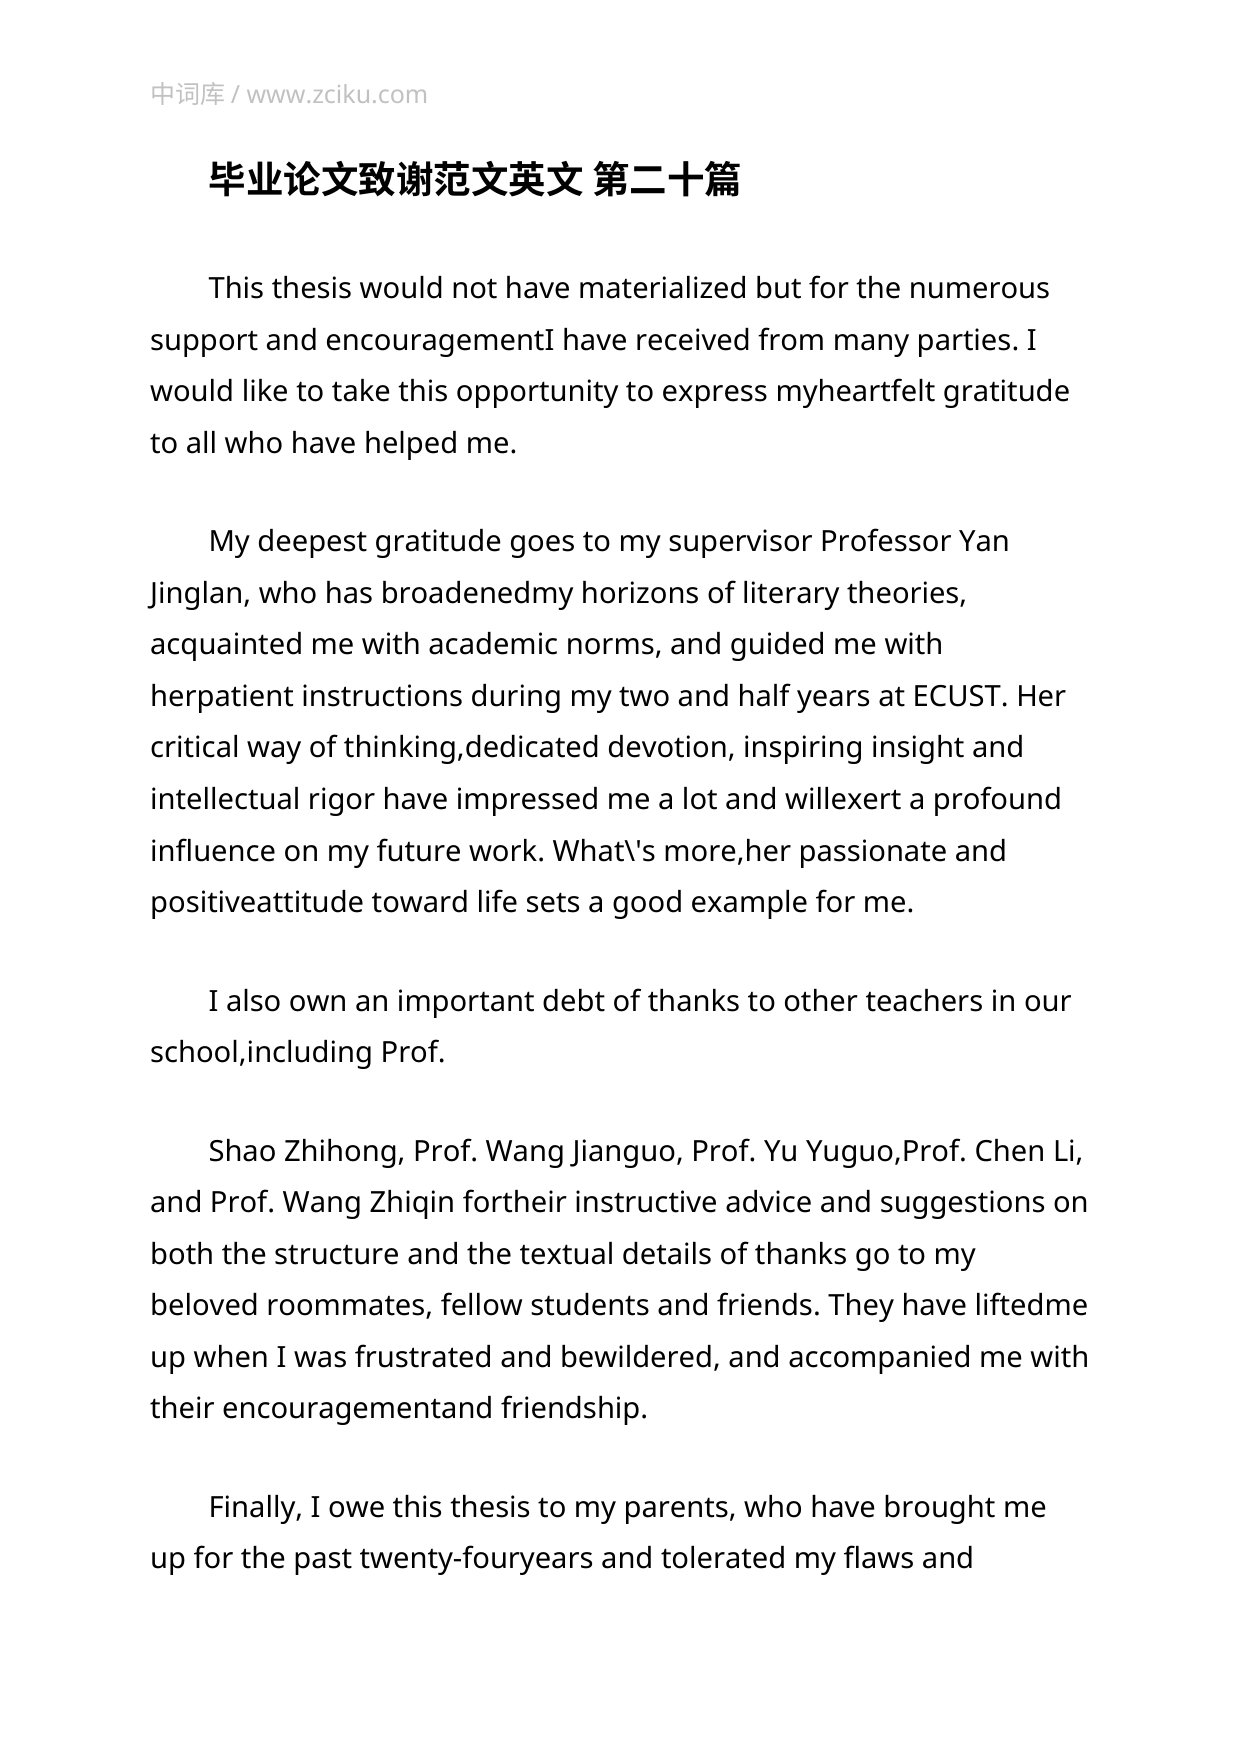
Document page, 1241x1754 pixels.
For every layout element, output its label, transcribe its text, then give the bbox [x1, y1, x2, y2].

text This thesis would not have materialized but for the numerous support and encouragementI have received from many parties. I would like to take this opportunity to express myheartfelt gratitude to all who have helped me. [150, 267, 1090, 462]
text Shao Zhihong, Prof. Wang Jianguo, Prof. Yu Yuguo,Prof. Chen Li, and Prof. Wang Zhiqin fortheir instructive advice and suggestions on both the structure and the textual details of thanks go to my beloved roommates, fellow students and friends. They have liftedme up when I was frustrated and bewildered, and accompanied me with their encouragementand friendship. [150, 1130, 1090, 1427]
text 毕业论文致谢范文英文 第二十篇 [150, 150, 1090, 204]
text I also own an important debt of thanks to other teachers in our school,including Prof. [150, 980, 1090, 1071]
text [150, 1486, 1090, 1577]
text My deepest gratitude goes to my supervisor Professor Yan Jinglan, who has broadenedmy horizons of literary theories, acquainted me with academic norms, and guided me with herpatient instructions during my two and half years at ECUST. Her critical way of thinking,dedicated devotion, inspiring insight and intellectual rigor have impressed me a lot and willexert a profound influence on my future work. What\'s more,her passionate and positiveattitude toward life sets a good example for me. [150, 521, 1090, 921]
